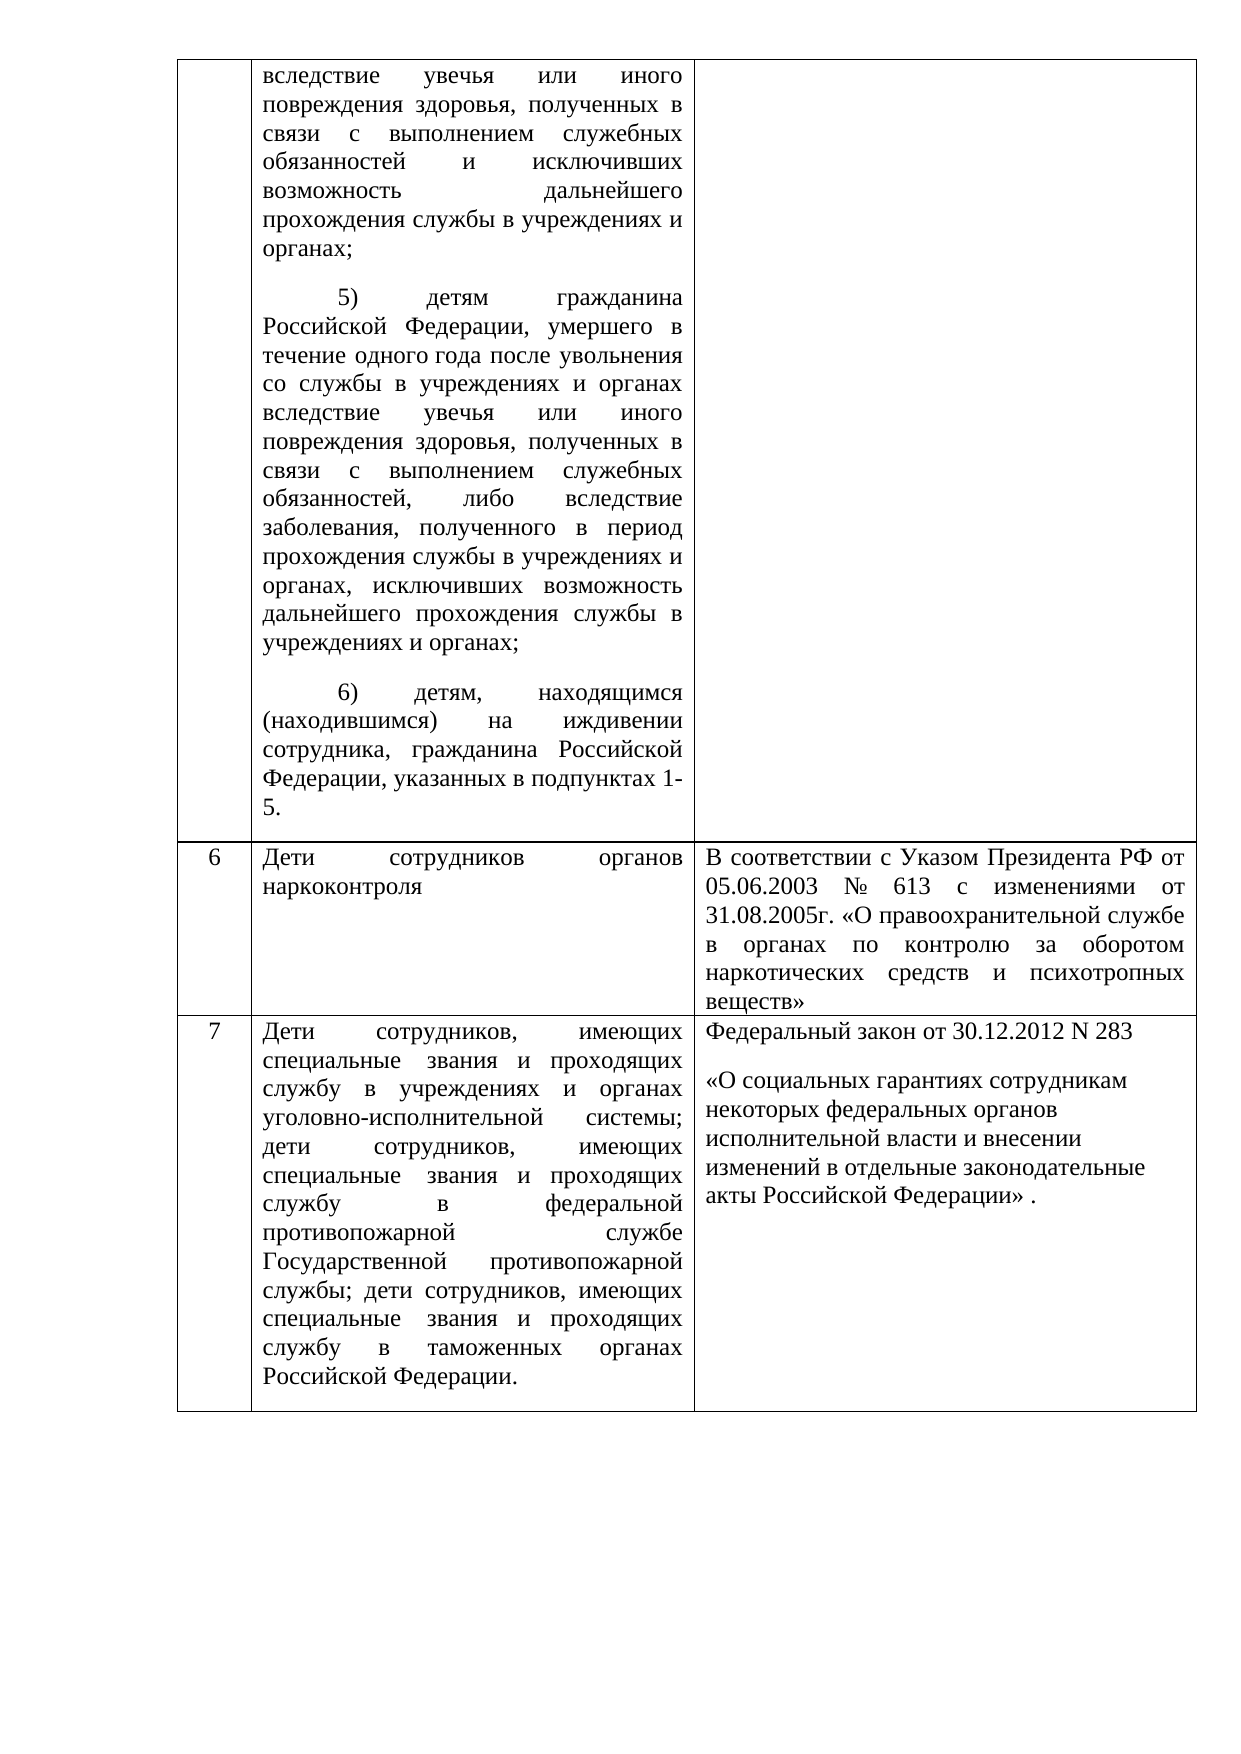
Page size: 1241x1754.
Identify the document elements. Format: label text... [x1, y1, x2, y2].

table_cell Федеральный закон от 30.12.2012 N 283 «О социальных гарантиях сотрудникам некоторых федеральных органов исполнительной власти и внесении изменений в отдельные законодательные акты Российской Федерации» . [695, 1016, 1196, 1411]
table_cell Дети сотрудников, имеющих специальные звания и проходящих службу в учреждениях и органах уголовно-исполнительной системы; дети сотрудников, имеющих специальные звания и проходящих службу в федеральной противопожарной службе Государственной противопожарной службы; дети сотрудников, имеющих специальные звания и проходящих службу в таможенных органах Российской Федерации. [252, 1016, 694, 1411]
table_cell В соответствии с Указом Президента РФ от 05.06.2003 № 613 с изменениями от 31.08.2005г. «О правоохранительной службе в органах по контролю за оборотом наркотических средств и психотропных веществ» [695, 843, 1196, 1015]
table_cell 7 [178, 1016, 251, 1411]
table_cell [252, 60, 694, 841]
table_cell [695, 60, 1196, 841]
table_cell 5 [178, 60, 251, 841]
table_cell Дети сотрудников органов наркоконтроля [252, 843, 694, 1015]
table_cell 6 [178, 843, 251, 1015]
